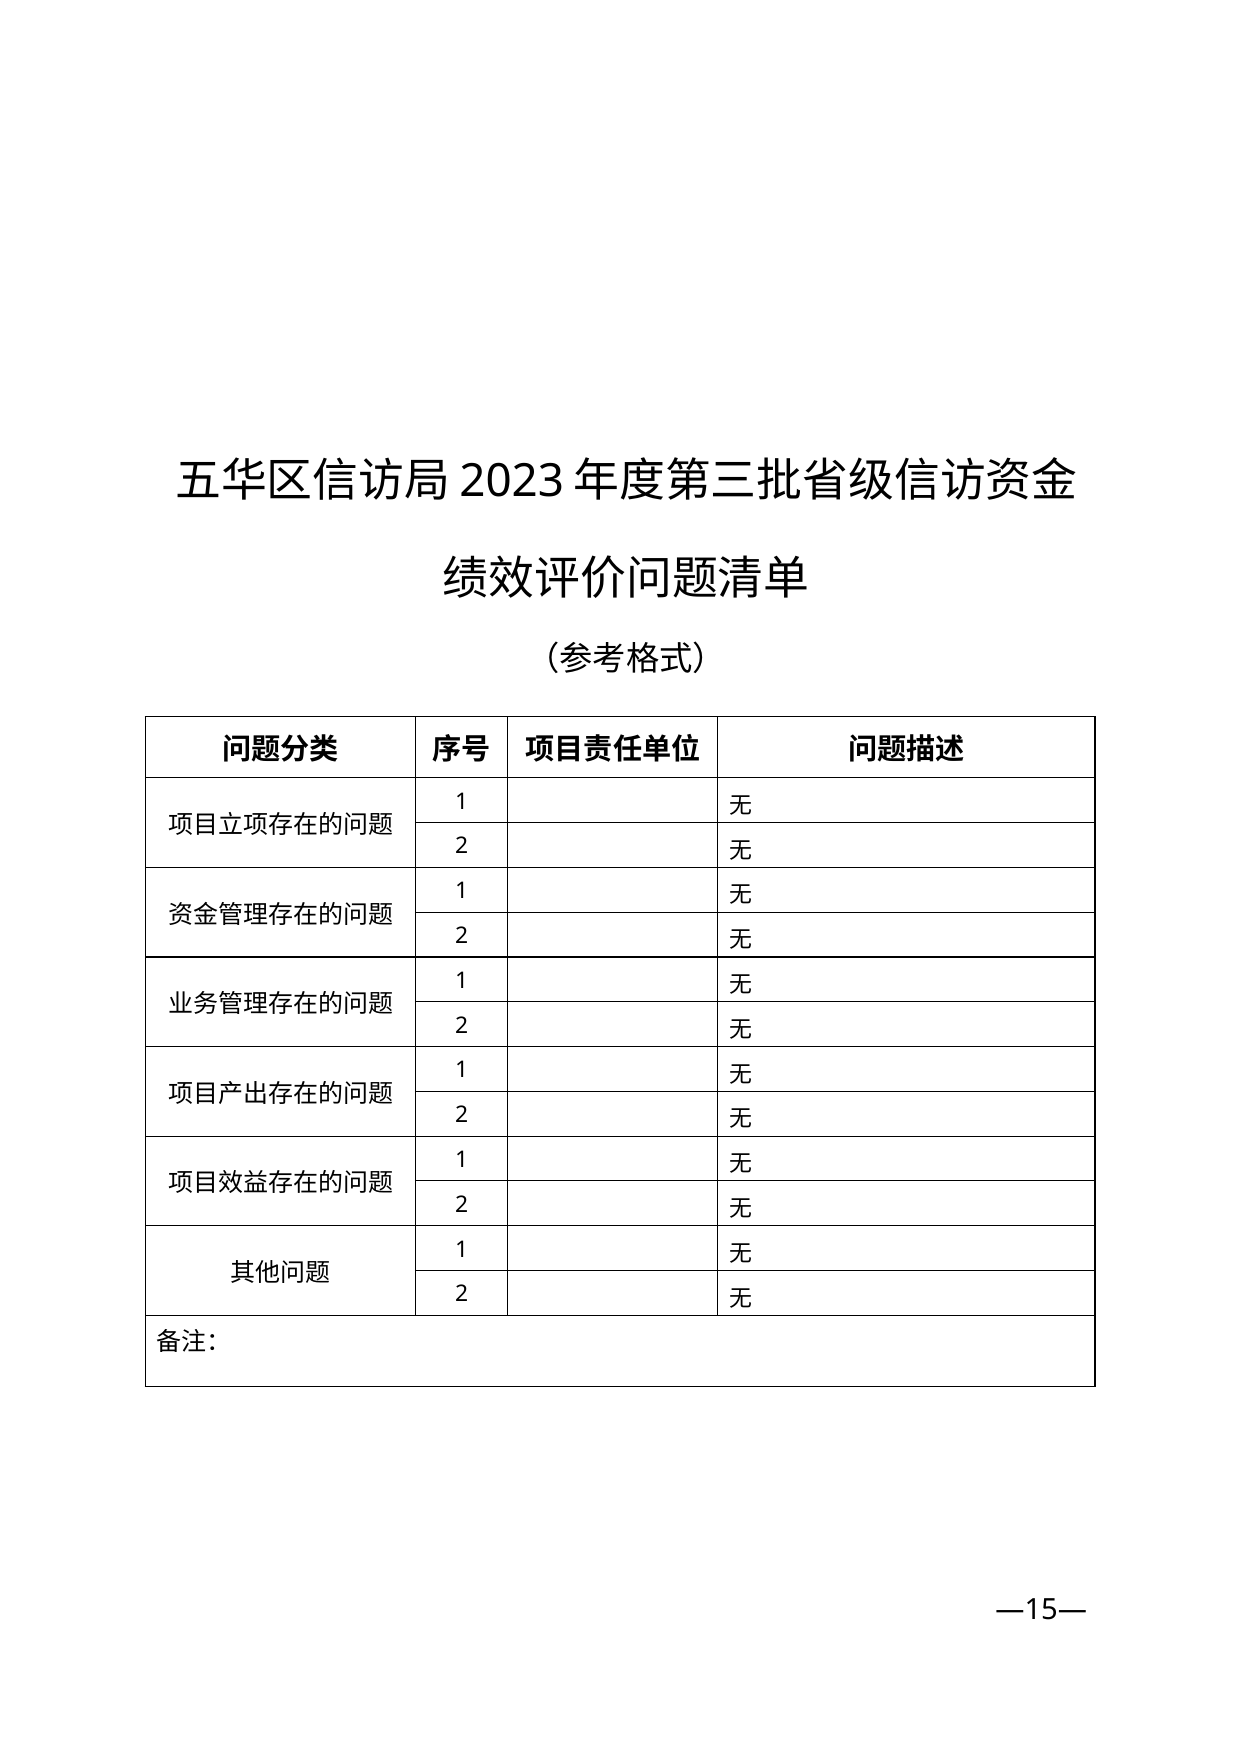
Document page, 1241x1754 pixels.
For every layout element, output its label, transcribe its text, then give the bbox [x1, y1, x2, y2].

table_cell 1 [416, 958, 507, 1001]
table_cell 1 [416, 1226, 507, 1270]
text 绩效评价问题清单 [165, 525, 1087, 623]
table_cell 2 [416, 1092, 507, 1136]
table_cell [508, 1137, 717, 1180]
table_cell 2 [416, 823, 507, 867]
table_cell 项目产出存在的问题 [146, 1047, 415, 1136]
text 五华区信访局2023年度第三批省级信访资金 [165, 428, 1087, 525]
table_cell 2 [416, 1181, 507, 1225]
table_cell [508, 1002, 717, 1046]
table_cell 无 [718, 958, 1094, 1001]
table_cell [508, 958, 717, 1001]
table_cell [508, 823, 717, 867]
table_cell 其他问题 [146, 1226, 415, 1315]
table_cell 无 [718, 1047, 1094, 1091]
table_cell 项目效益存在的问题 [146, 1137, 415, 1225]
table_cell 无 [718, 1271, 1094, 1315]
table_cell 无 [718, 1226, 1094, 1270]
table_cell 无 [718, 823, 1094, 867]
table_cell 1 [416, 868, 507, 912]
table_cell [508, 778, 717, 822]
table_cell 1 [416, 1047, 507, 1091]
table_cell [508, 868, 717, 912]
table_cell 资金管理存在的问题 [146, 868, 415, 956]
table_cell [508, 1271, 717, 1315]
text （参考格式） [165, 623, 1087, 688]
table_cell [508, 1092, 717, 1136]
table_header 问题描述 [718, 717, 1094, 777]
table_cell 项目立项存在的问题 [146, 778, 415, 867]
table_cell 无 [718, 778, 1094, 822]
table_cell 无 [718, 1002, 1094, 1046]
table_cell 无 [718, 913, 1094, 956]
table_header 序号 [416, 717, 507, 777]
table_cell 2 [416, 1002, 507, 1046]
table_header 问题分类 [146, 717, 415, 777]
table_cell [508, 1047, 717, 1091]
table_cell 业务管理存在的问题 [146, 958, 415, 1046]
table_cell 无 [718, 1137, 1094, 1180]
table_cell 无 [718, 868, 1094, 912]
table_cell [508, 1226, 717, 1270]
table_cell [508, 913, 717, 956]
table_cell [508, 1181, 717, 1225]
table_cell 无 [718, 1092, 1094, 1136]
table_cell 无 [718, 1181, 1094, 1225]
table_cell 2 [416, 913, 507, 956]
table_cell 2 [416, 1271, 507, 1315]
table_header 项目责任单位 [508, 717, 717, 777]
table_cell 1 [416, 1137, 507, 1180]
table_cell 备注： [146, 1316, 1094, 1386]
table_cell 1 [416, 778, 507, 822]
